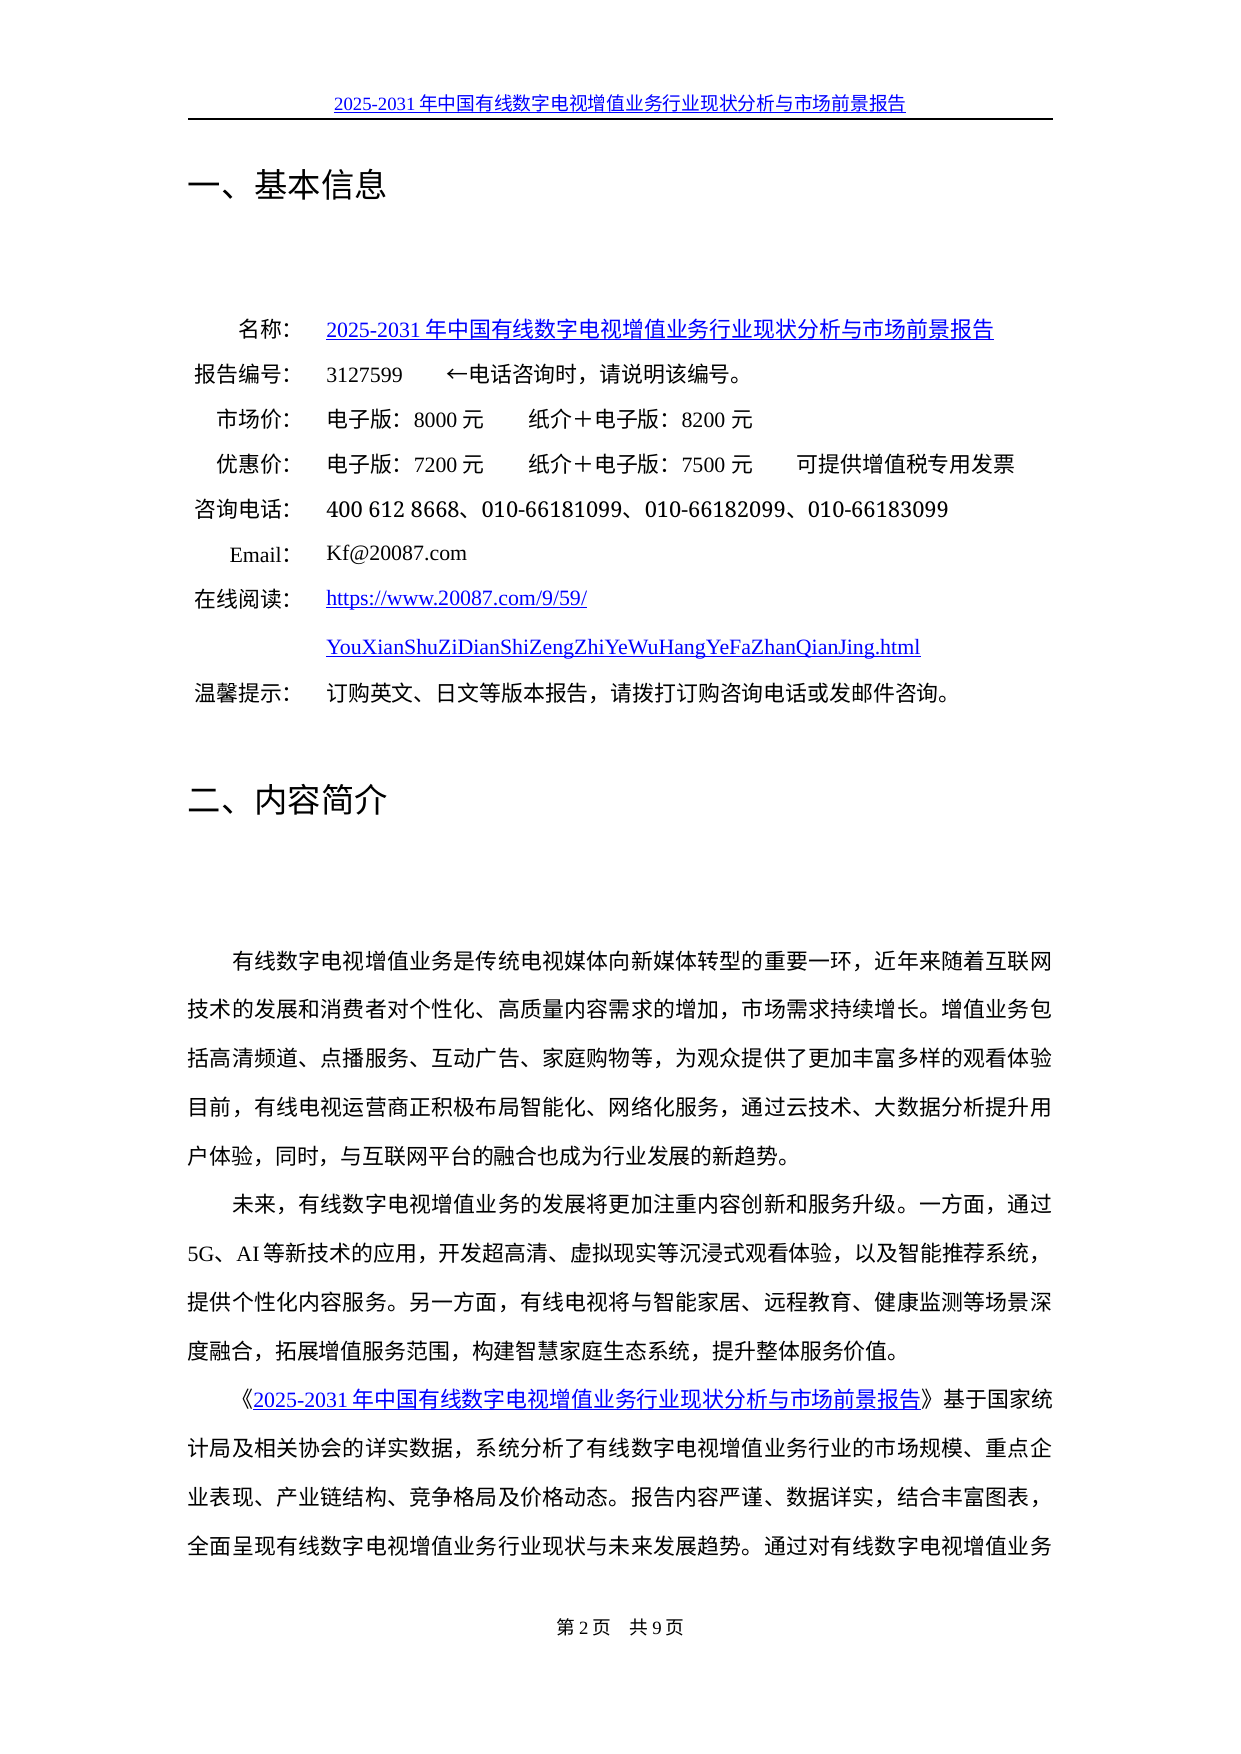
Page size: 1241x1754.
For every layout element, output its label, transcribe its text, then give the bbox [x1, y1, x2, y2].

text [187, 943, 1053, 1561]
table_cell 优惠价： [167, 447, 315, 492]
table_header 2025-2031年中国有线数字电视增值业务行业现状分析与市场前景报告 [315, 312, 1073, 357]
table_cell 在线阅读： [167, 582, 315, 675]
table_cell 温馨提示： [167, 675, 315, 720]
table_cell 电子版：8000 元 纸介＋电子版：8200 元 [315, 402, 1073, 447]
table_cell 咨询电话： [167, 492, 315, 537]
title 一、基本信息 [187, 150, 1053, 215]
table_cell 订购英文、日文等版本报告，请拨打订购咨询电话或发邮件咨询。 [315, 675, 1073, 720]
table_cell 市场价： [167, 402, 315, 447]
table_cell 报告编号： [167, 357, 315, 402]
table_cell 400 612 8668、010-66181099、010-66182099、010-66183099 [315, 492, 1073, 537]
table_cell Email： [167, 537, 315, 582]
table_header 名称： [167, 312, 315, 357]
title 二、内容简介 [187, 766, 1053, 831]
table_cell 3127599 ←电话咨询时，请说明该编号。 [315, 357, 1073, 402]
table_cell 电子版：7200 元 纸介＋电子版：7500 元 可提供增值税专用发票 [315, 447, 1073, 492]
table_cell [315, 582, 1073, 675]
table_cell Kf@20087.com [315, 537, 1073, 582]
